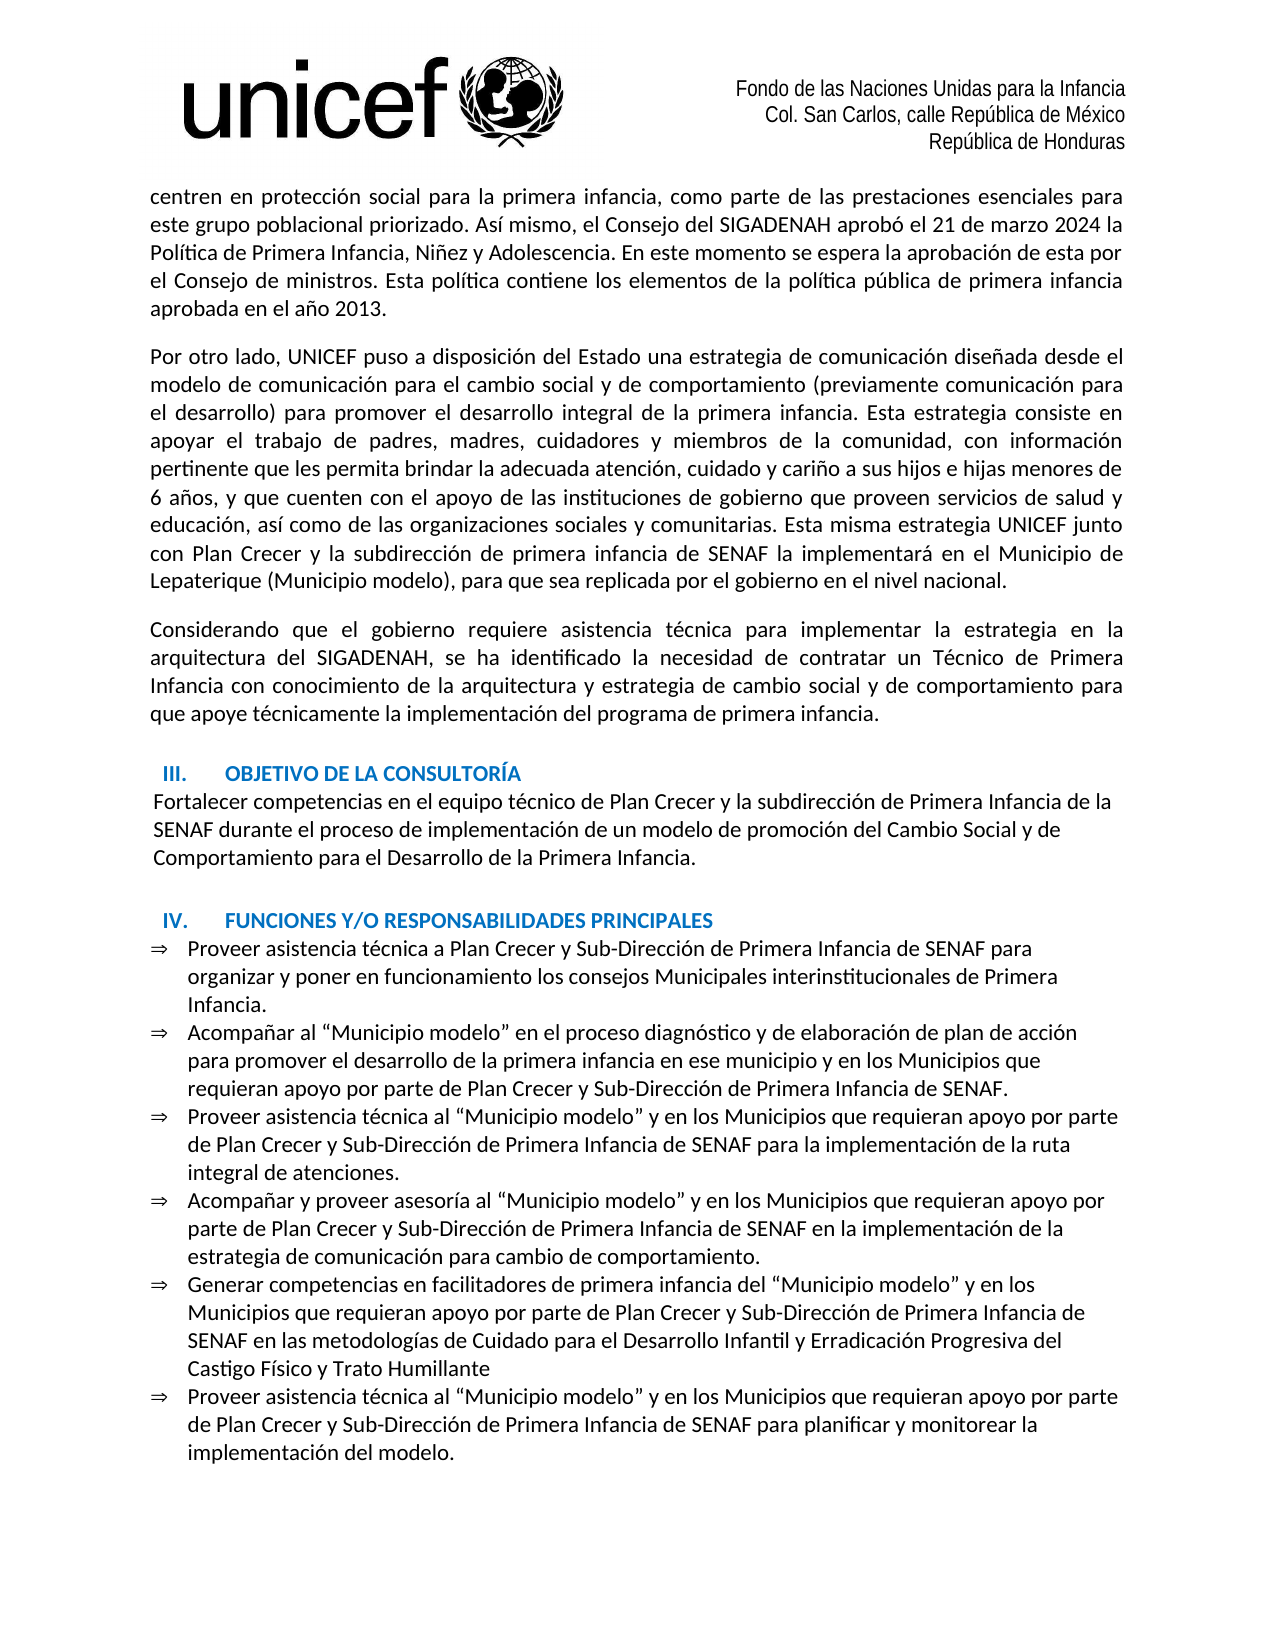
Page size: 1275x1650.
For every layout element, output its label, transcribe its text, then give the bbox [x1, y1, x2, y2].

text Considerando que el gobierno requiere asistencia técnica para implementar la estrategia en la arquitectura del SIGADENAH, se ha identificado la necesidad de contratar un Técnico de Primera Infancia con conocimiento de la arquitectura y estrategia de cambio social y de comportamiento para que apoye técnicamente la implementación del programa de primera infancia. [150, 615, 1125, 727]
list Proveer asistencia técnica al “Municipio modelo” y en los Municipios que requieran apoyo por parte de Plan Crecer y Sub-Dirección de Primera Infancia de SENAF para planificar y monitorear la implementación del modelo. [150, 1382, 1125, 1466]
text Fortalecer competencias en el equipo técnico de Plan Crecer y la subdirección de Primera Infancia de la SENAF durante el proceso de implementación de un modelo de promoción del Cambio Social y de Comportamiento para el Desarrollo de la Primera Infancia. [153, 787, 1125, 871]
text Por otro lado, UNICEF puso a disposición del Estado una estrategia de comunicación diseñada desde el modelo de comunicación para el cambio social y de comportamiento (previamente comunicación para el desarrollo) para promover el desarrollo integral de la primera infancia. Esta estrategia consiste en apoyar el trabajo de padres, madres, cuidadores y miembros de la comunidad, con información pertinente que les permita brindar la adecuada atención, cuidado y cariño a sus hijos e hijas menores de 6 años, y que cuenten con el apoyo de las instituciones de gobierno que proveen servicios de salud y educación, así como de las organizaciones sociales y comunitarias. Esta misma estrategia UNICEF junto con Plan Crecer y la subdirección de primera infancia de SENAF la implementará en el Municipio de Lepaterique (Municipio modelo), para que sea replicada por el gobierno en el nivel nacional. [150, 342, 1125, 595]
list OBJETIVO DE LA CONSULTORÍA [153, 760, 1113, 787]
list Proveer asistencia técnica a Plan Crecer y Sub-Dirección de Primera Infancia de SENAF para organizar y poner en funcionamiento los consejos Municipales interinstitucionales de Primera Infancia. [150, 934, 1125, 1018]
list Proveer asistencia técnica al “Municipio modelo” y en los Municipios que requieran apoyo por parte de Plan Crecer y Sub-Dirección de Primera Infancia de SENAF para la implementación de la ruta integral de atenciones. [150, 1102, 1125, 1186]
picture [139, 22, 604, 180]
list FUNCIONES Y/O RESPONSABILIDADES PRINCIPALES [153, 907, 1113, 934]
list Generar competencias en facilitadores de primera infancia del “Municipio modelo” y en los Municipios que requieran apoyo por parte de Plan Crecer y Sub-Dirección de Primera Infancia de SENAF en las metodologías de Cuidado para el Desarrollo Infantil y Erradicación Progresiva del Castigo Físico y Trato Humillante [150, 1270, 1125, 1382]
list Acompañar y proveer asesoría al “Municipio modelo” y en los Municipios que requieran apoyo por parte de Plan Crecer y Sub-Dirección de Primera Infancia de SENAF en la implementación de la estrategia de comunicación para cambio de comportamiento. [150, 1186, 1125, 1270]
list Acompañar al “Municipio modelo” en el proceso diagnóstico y de elaboración de plan de acción para promover el desarrollo de la primera infancia en ese municipio y en los Municipios que requieran apoyo por parte de Plan Crecer y Sub-Dirección de Primera Infancia de SENAF. [150, 1018, 1125, 1102]
